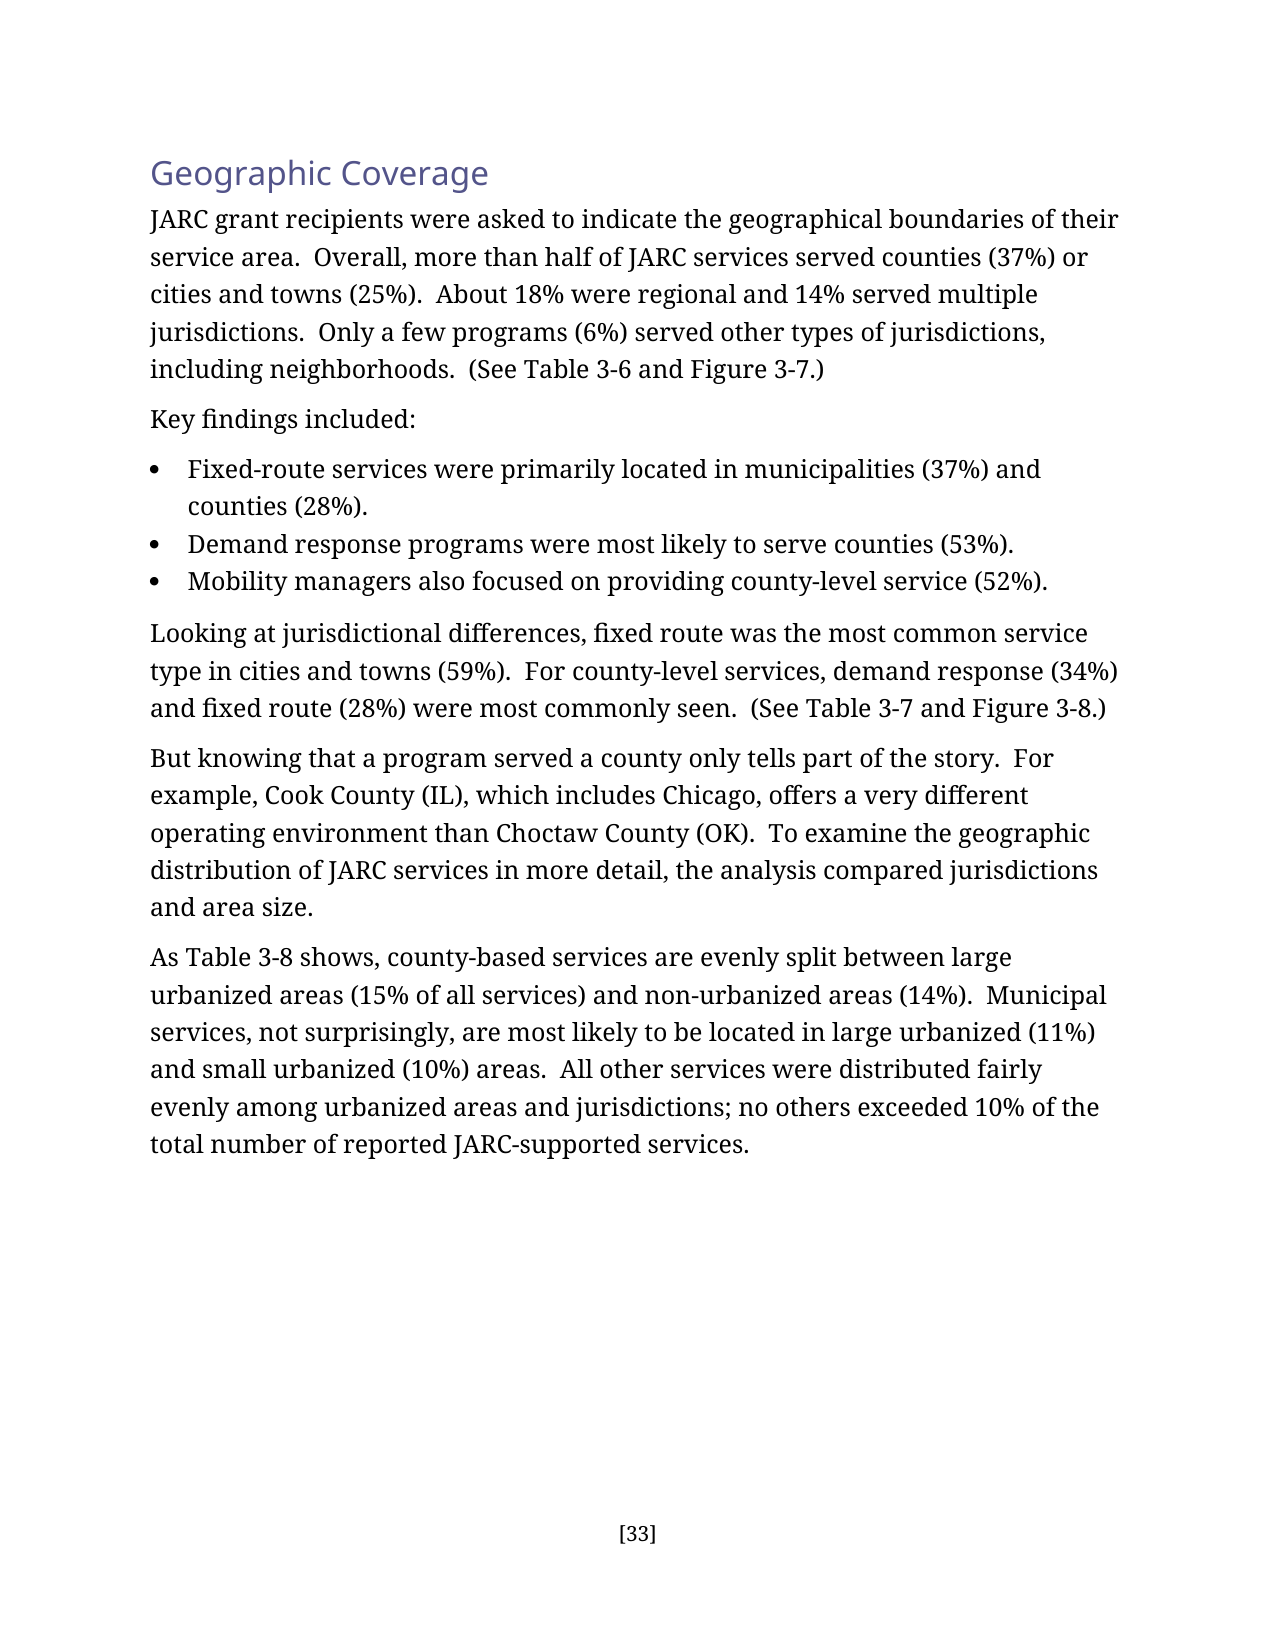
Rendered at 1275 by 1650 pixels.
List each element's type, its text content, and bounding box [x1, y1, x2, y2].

text Key findings included: [150, 402, 1125, 436]
list Demand response programs were most likely to serve counties (53%). [150, 526, 1125, 560]
list Mobility managers also focused on providing county-level service (52%). [150, 564, 1125, 598]
text Looking at jurisdictional differences, fixed route was the most common service type in cities and towns (59%). For county-level services, demand response (34%) and fixed route (28%) were most commonly seen. (See Table 3-7 and Figure 3-8.) [150, 616, 1125, 724]
text As Table 3-8 shows, county-based services are evenly split between large urbanized areas (15% of all services) and non-urbanized areas (14%). Municipal services, not surprisingly, are most likely to be located in large urbanized (11%) and small urbanized (10%) areas. All other services were distributed fairly evenly among urbanized areas and jurisdictions; no others exceeded 10% of the total number of reported JARC-supported services. [150, 940, 1125, 1161]
list Fixed-route services were primarily located in municipalities (37%) and counties (28%). [150, 452, 1125, 523]
text But knowing that a program served a county only tells part of the story. For example, Cook County (IL), which includes Chicago, offers a very different operating environment than Choctaw County (OK). To examine the geographic distribution of JARC services in more detail, the analysis compared jurisdictions and area size. [150, 740, 1125, 924]
text JARC grant recipients were asked to indicate the geographical boundaries of their service area. Overall, more than half of JARC services served counties (37%) or cities and towns (25%). About 18% were regional and 14% served multiple jurisdictions. Only a few programs (6%) served other types of jurisdictions, including neighborhoods. (See Table 3-6 and Figure 3-7.) [150, 202, 1125, 386]
subtitle Geographic Coverage [150, 150, 1125, 195]
